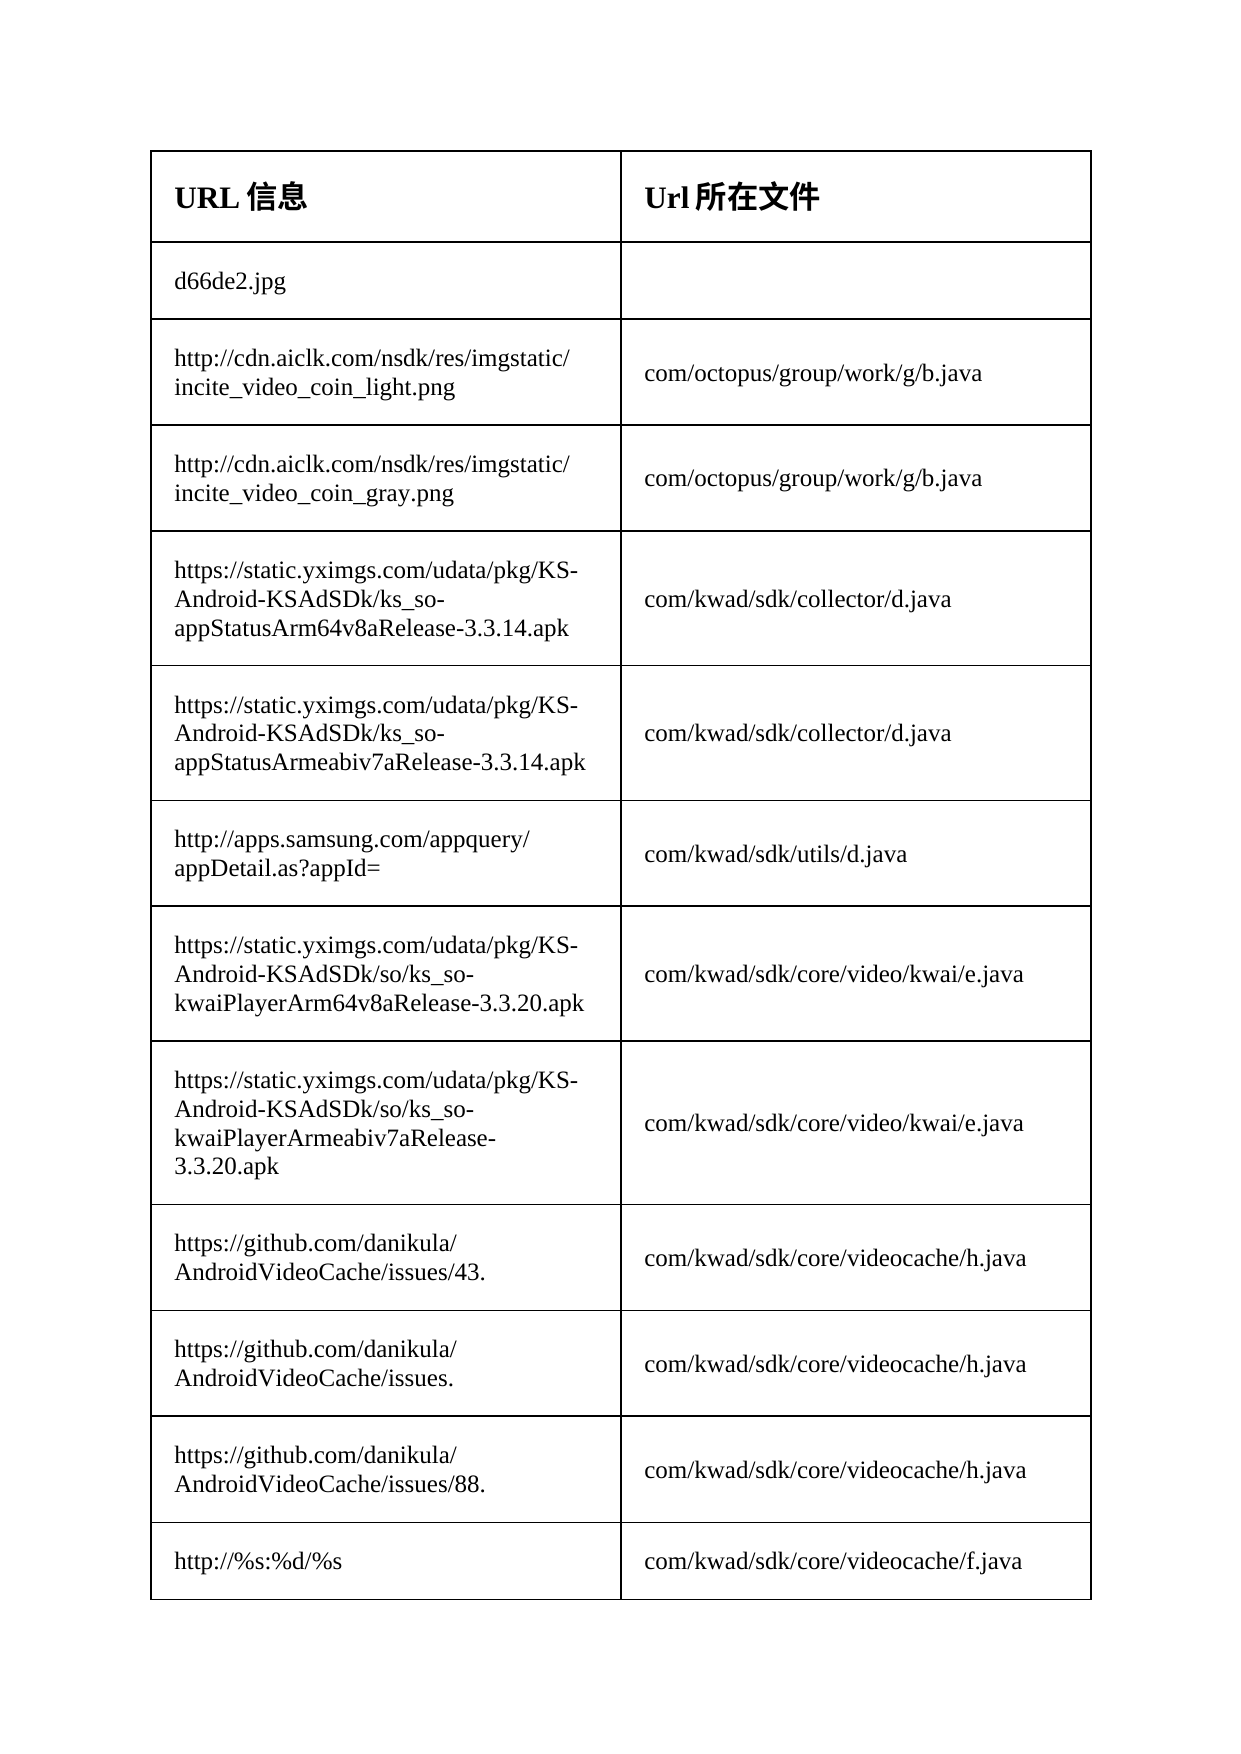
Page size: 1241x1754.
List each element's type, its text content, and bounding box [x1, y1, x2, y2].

table_cell com/kwad/sdk/collector/d.java [622, 666, 1090, 799]
table_cell http://apps.samsung.com/appquery/appDetail.as?appId= [152, 801, 620, 905]
table_header Url所在文件 [622, 152, 1090, 241]
table_cell com/kwad/sdk/core/videocache/h.java [622, 1205, 1090, 1309]
table_cell http://cdn.aiclk.com/nsdk/res/imgstatic/incite_video_coin_light.png [152, 320, 620, 424]
table_cell https://static.yximgs.com/udata/pkg/KS-Android-KSAdSDk/ks_so-appStatusArmeabiv7aRelease-3.3.14.apk [152, 666, 620, 799]
table_cell com/kwad/sdk/utils/d.java [622, 801, 1090, 905]
table_cell https://static.yximgs.com/udata/pkg/KS-Android-KSAdSDk/so/ks_so-kwaiPlayerArm64v8aRelease-3.3.20.apk [152, 907, 620, 1040]
table_cell com/kwad/sdk/core/video/kwai/e.java [622, 1042, 1090, 1203]
table_cell com/octopus/group/work/g/b.java [622, 320, 1090, 424]
table_cell com/octopus/group/work/g/b.java [622, 426, 1090, 530]
table_cell https://github.com/danikula/AndroidVideoCache/issues/43. [152, 1205, 620, 1309]
table_cell com/kwad/sdk/core/videocache/h.java [622, 1417, 1090, 1521]
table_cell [622, 243, 1090, 318]
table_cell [152, 243, 620, 318]
table_cell https://github.com/danikula/AndroidVideoCache/issues. [152, 1311, 620, 1415]
table_header URL信息 [152, 152, 620, 241]
table_cell http://cdn.aiclk.com/nsdk/res/imgstatic/incite_video_coin_gray.png [152, 426, 620, 530]
table_cell com/kwad/sdk/core/videocache/h.java [622, 1311, 1090, 1415]
table_cell https://static.yximgs.com/udata/pkg/KS-Android-KSAdSDk/so/ks_so-kwaiPlayerArmeabiv7aRelease-3.3.20.apk [152, 1042, 620, 1203]
table_cell https://github.com/danikula/AndroidVideoCache/issues/88. [152, 1417, 620, 1521]
table_cell https://static.yximgs.com/udata/pkg/KS-Android-KSAdSDk/ks_so-appStatusArm64v8aRelease-3.3.14.apk [152, 532, 620, 665]
table_cell com/kwad/sdk/core/video/kwai/e.java [622, 907, 1090, 1040]
table_cell http://%s:%d/%s [152, 1523, 620, 1598]
table_cell com/kwad/sdk/core/videocache/f.java [622, 1523, 1090, 1598]
table_cell com/kwad/sdk/collector/d.java [622, 532, 1090, 665]
